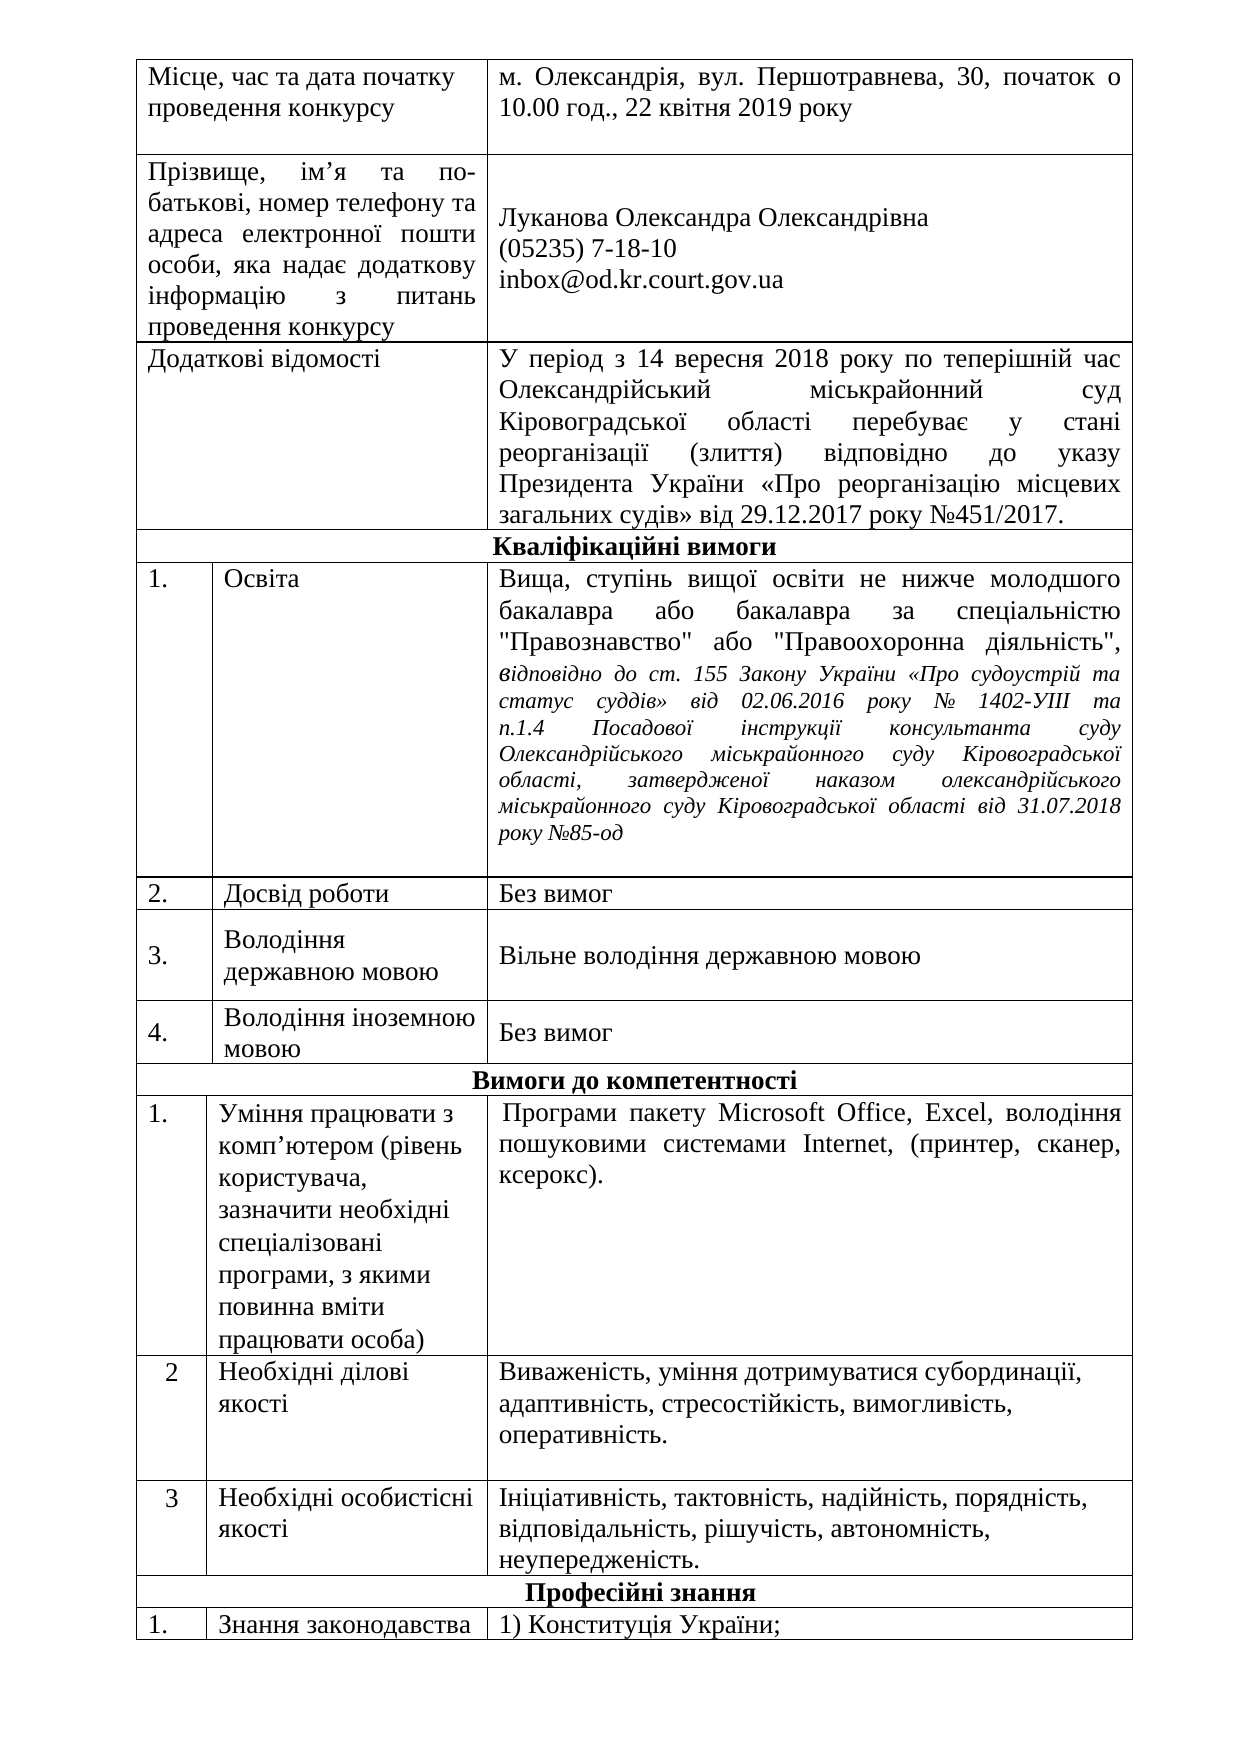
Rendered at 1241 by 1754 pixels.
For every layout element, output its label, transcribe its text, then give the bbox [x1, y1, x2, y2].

table_cell 4. [137, 1001, 212, 1063]
table_cell Володіння іноземною мовою [213, 1001, 487, 1063]
table_cell Необхідні особистісні якості [207, 1481, 487, 1574]
table_cell Вимоги до компетентності [137, 1064, 1132, 1095]
table_cell Ініціативність, тактовність, надійність, порядність, відповідальність, рішучість, автономність, неупередженість. [488, 1481, 1132, 1574]
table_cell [207, 1608, 487, 1639]
table_cell Кваліфікаційні вимоги [137, 530, 1132, 562]
table_cell 1. [137, 1096, 206, 1354]
table_cell Виваженість, уміння дотримуватися субординації, адаптивність, стресостійкість, вимогливість, оперативність. [488, 1356, 1132, 1480]
table_cell Прізвище, імʼя та по-батькові, номер телефону та адреса електронної пошти особи, яка надає додаткову інформацію з питань проведення конкурсу [137, 155, 487, 341]
table_cell Додаткові відомості [137, 343, 487, 529]
table_cell 1. [137, 563, 212, 876]
table_cell Уміння працювати з комп’ютером (рівень користувача, зазначити необхідні спеціалізовані програми, з якими повинна вміти працювати особа) [207, 1096, 487, 1354]
table_cell м. Олександрія, вул. Першотравнева, 30, початок о 10.00 год., 22 квітня 2019 року [488, 60, 1132, 153]
table_cell 1. [137, 1608, 206, 1639]
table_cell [488, 1608, 1132, 1639]
table_cell 3 [137, 1481, 206, 1574]
table_cell Без вимог [488, 878, 1132, 909]
table_cell Освіта [213, 563, 487, 876]
table_cell Програми пакету Microsoft Office, Excel, володіння пошуковими системами Internet, (принтер, сканер, ксерокс). [488, 1096, 1132, 1354]
table_cell Професійні знання [137, 1576, 1132, 1607]
table_cell Володіння державною мовою [213, 910, 487, 999]
table_cell 2 [137, 1356, 206, 1480]
table_cell У період з 14 вересня 2018 року по теперішній час Олександрійський міськрайонний суд Кіровоградської області перебуває у стані реорганізації (злиття) відповідно до указу Президента України «Про реорганізацію місцевих загальних судів» від 29.12.2017 року №451/2017. [488, 343, 1132, 529]
table_cell 3. [137, 910, 212, 999]
table_cell Луканова Олександра Олександрівна (05235) 7-18-10 inbox@od.kr.court.gov.ua [488, 155, 1132, 341]
table_cell Досвід роботи [213, 878, 487, 909]
table_cell 2. [137, 878, 212, 909]
table_cell Вільне володіння державною мовою [488, 910, 1132, 999]
table_cell Місце, час та дата початку проведення конкурсу [137, 60, 487, 153]
table_cell Вища, ступінь вищої освіти не нижче молодшого бакалавра або бакалавра за спеціальністю "Правознавство" або "Правоохоронна діяльність", відповідно до ст. 155 Закону України «Про судоустрій та статус суддів» від 02.06.2016 року № 1402-УІІІ та п.1.4 Посадової інструкції консультанта суду Олександрійського міськрайонного суду Кіровоградської області, затвердженої наказом олександрійського міськрайонного суду Кіровоградської області від 31.07.2018 року №85-од [488, 563, 1132, 876]
table_cell Необхідні ділові якості [207, 1356, 487, 1480]
table_cell Без вимог [488, 1001, 1132, 1063]
